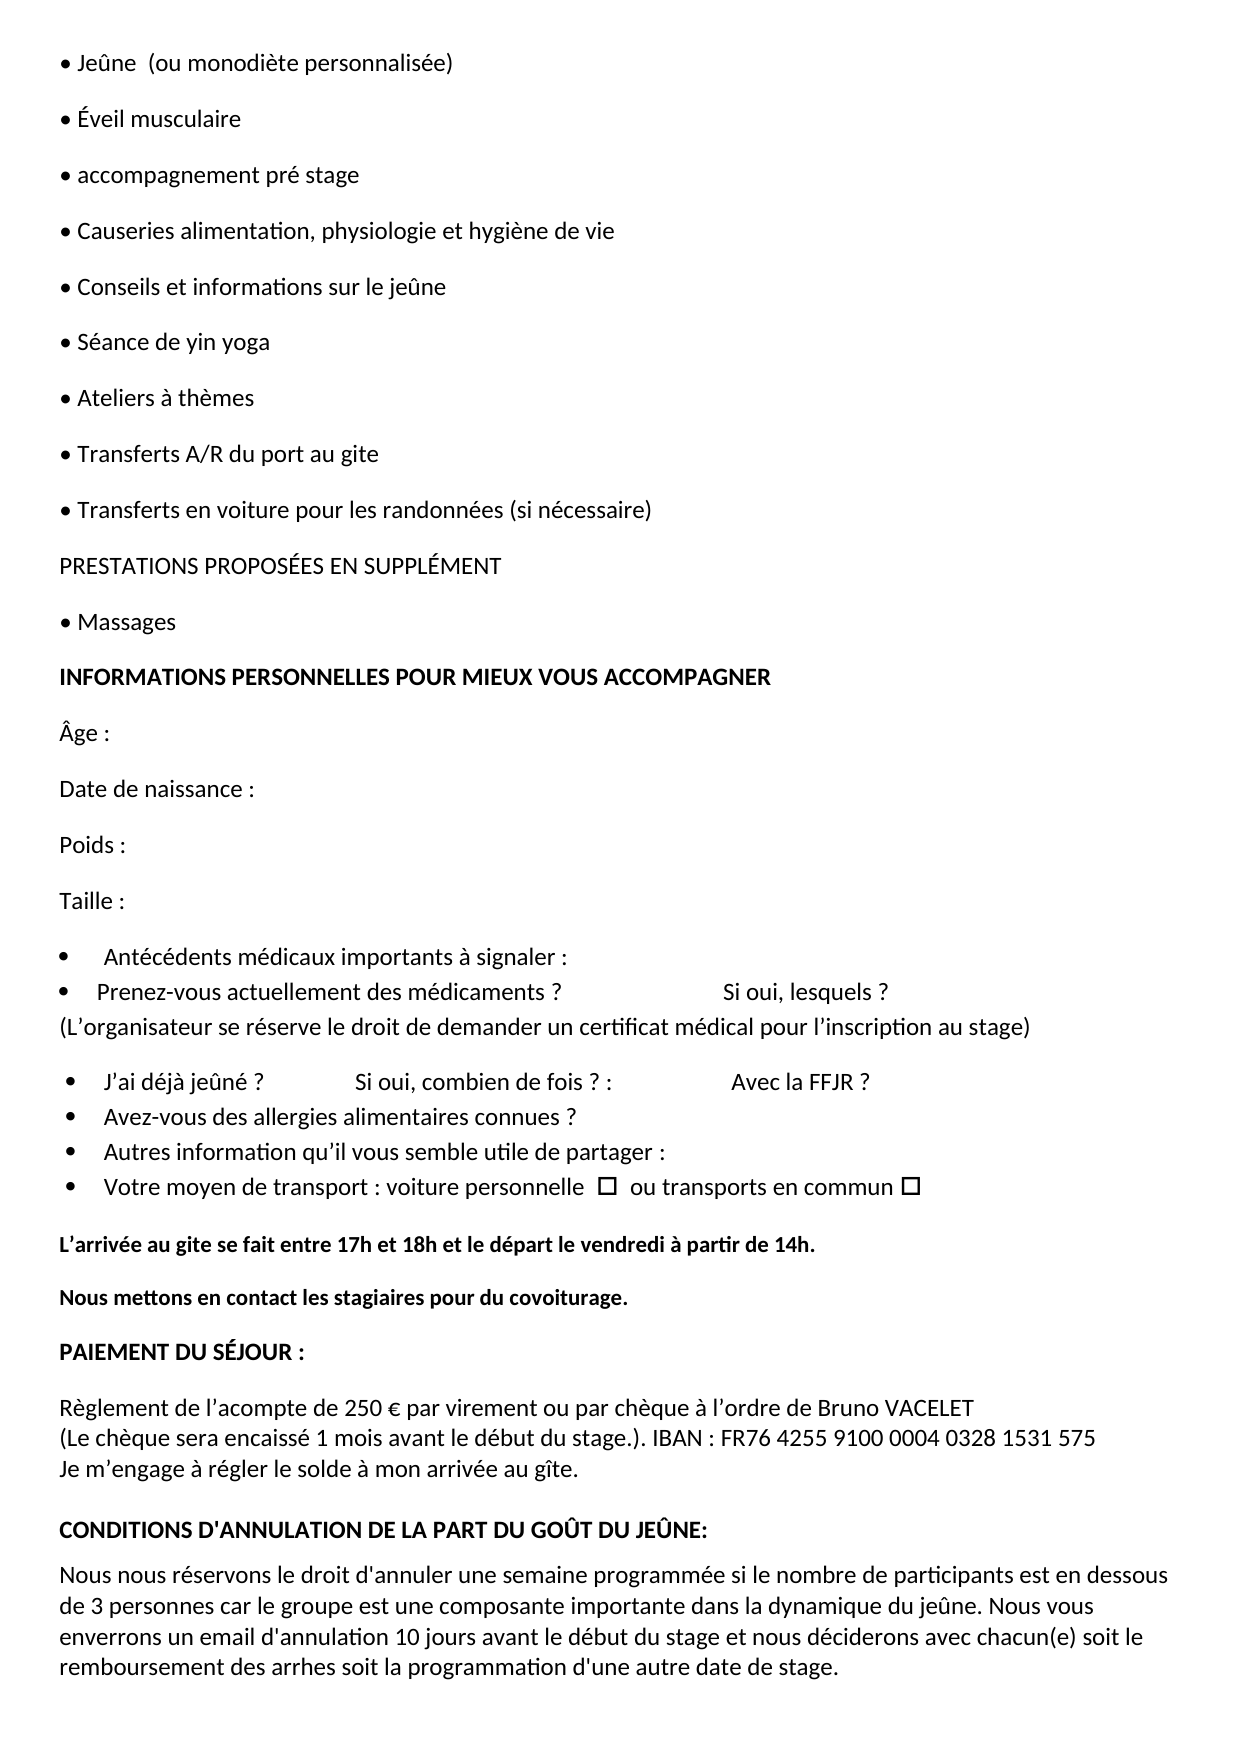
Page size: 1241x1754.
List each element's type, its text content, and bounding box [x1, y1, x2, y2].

text • Ateliers à thèmes [59, 382, 1181, 413]
text Poids : [59, 829, 1181, 859]
text Âge : [59, 717, 1181, 748]
text Nous mettons en contact les stagiaires pour du covoiturage. [59, 1283, 1181, 1311]
text (Le chèque sera encaissé 1 mois avant le début du stage.). IBAN : FR76 4255 9100 0004 0328 1531 575 [59, 1422, 1181, 1453]
text (L’organisateur se réserve le droit de demander un certificat médical pour l’inscription au stage) [59, 1011, 1181, 1041]
list J’ai déjà jeûné ? Si oui, combien de fois ? : Avec la FFJR ? [66, 1066, 1181, 1097]
text INFORMATIONS PERSONNELLES POUR MIEUX VOUS ACCOMPAGNER [59, 661, 1181, 692]
text • Jeûne (ou monodiète personnalisée) [59, 47, 1181, 78]
list Avez-vous des allergies alimentaires connues ? [66, 1101, 1181, 1132]
text PRESTATIONS PROPOSÉES EN SUPPLÉMENT [59, 550, 1181, 580]
text • Massages [59, 606, 1181, 636]
text • Causeries alimentation, physiologie et hygiène de vie [59, 215, 1181, 245]
text • Transferts A/R du port au gite [59, 438, 1181, 469]
text L’arrivée au gite se fait entre 17h et 18h et le départ le vendredi à partir de 14h. [59, 1230, 1181, 1258]
text • Conseils et informations sur le jeûne [59, 271, 1181, 301]
text • Transferts en voiture pour les randonnées (si nécessaire) [59, 494, 1181, 524]
text • Séance de yin yoga [59, 326, 1181, 357]
text Je m’engage à régler le solde à mon arrivée au gîte. [59, 1453, 1181, 1483]
text CONDITIONS D'ANNULATION DE LA PART DU GOÛT DU JEÛNE: [59, 1514, 1181, 1544]
list Autres information qu’il vous semble utile de partager : [66, 1136, 1181, 1167]
text Règlement de l’acompte de 250 € par virement ou par chèque à l’ordre de Bruno VACELET [59, 1392, 1181, 1422]
text • accompagnement pré stage [59, 159, 1181, 189]
text • Éveil musculaire [59, 103, 1181, 134]
list Votre moyen de transport : voiture personnelle ou transports en commun [66, 1171, 1181, 1202]
list Prenez-vous actuellement des médicaments ? Si oui, lesquels ? [59, 976, 1181, 1006]
text PAIEMENT DU SÉJOUR : [59, 1336, 1181, 1367]
text Taille : [59, 885, 1181, 915]
text Date de naissance : [59, 773, 1181, 804]
text Nous nous réservons le droit d'annuler une semaine programmée si le nombre de participants est en dessous de 3 personnes car le groupe est une composante importante dans la dynamique du jeûne. Nous vous enverrons un email d'annulation 10 jours avant le début du stage et nous déciderons avec chacun(e) soit le remboursement des arrhes soit la programmation d'une autre date de stage. [59, 1560, 1181, 1682]
list Antécédents médicaux importants à signaler : [59, 941, 1181, 971]
